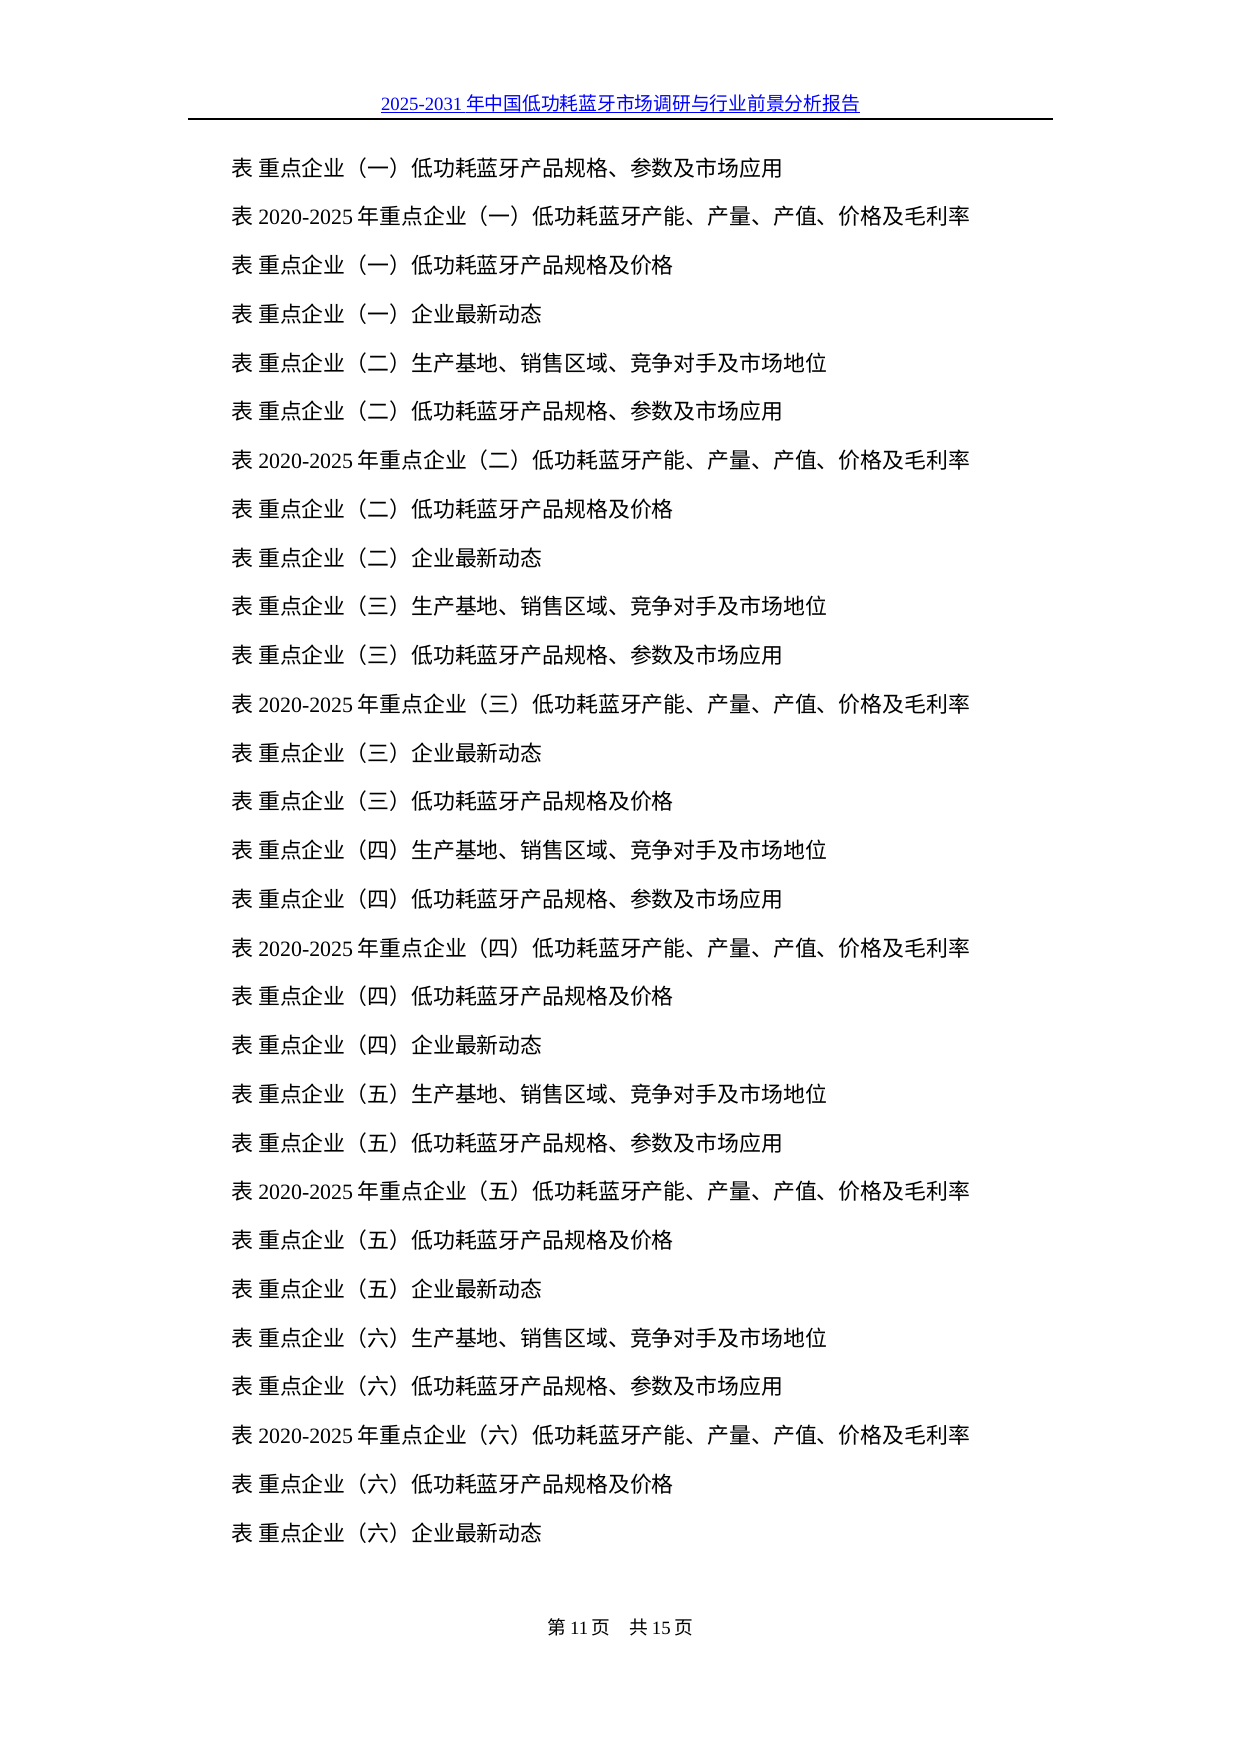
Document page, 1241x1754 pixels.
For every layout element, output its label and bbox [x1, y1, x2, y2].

text [187, 150, 1053, 1548]
